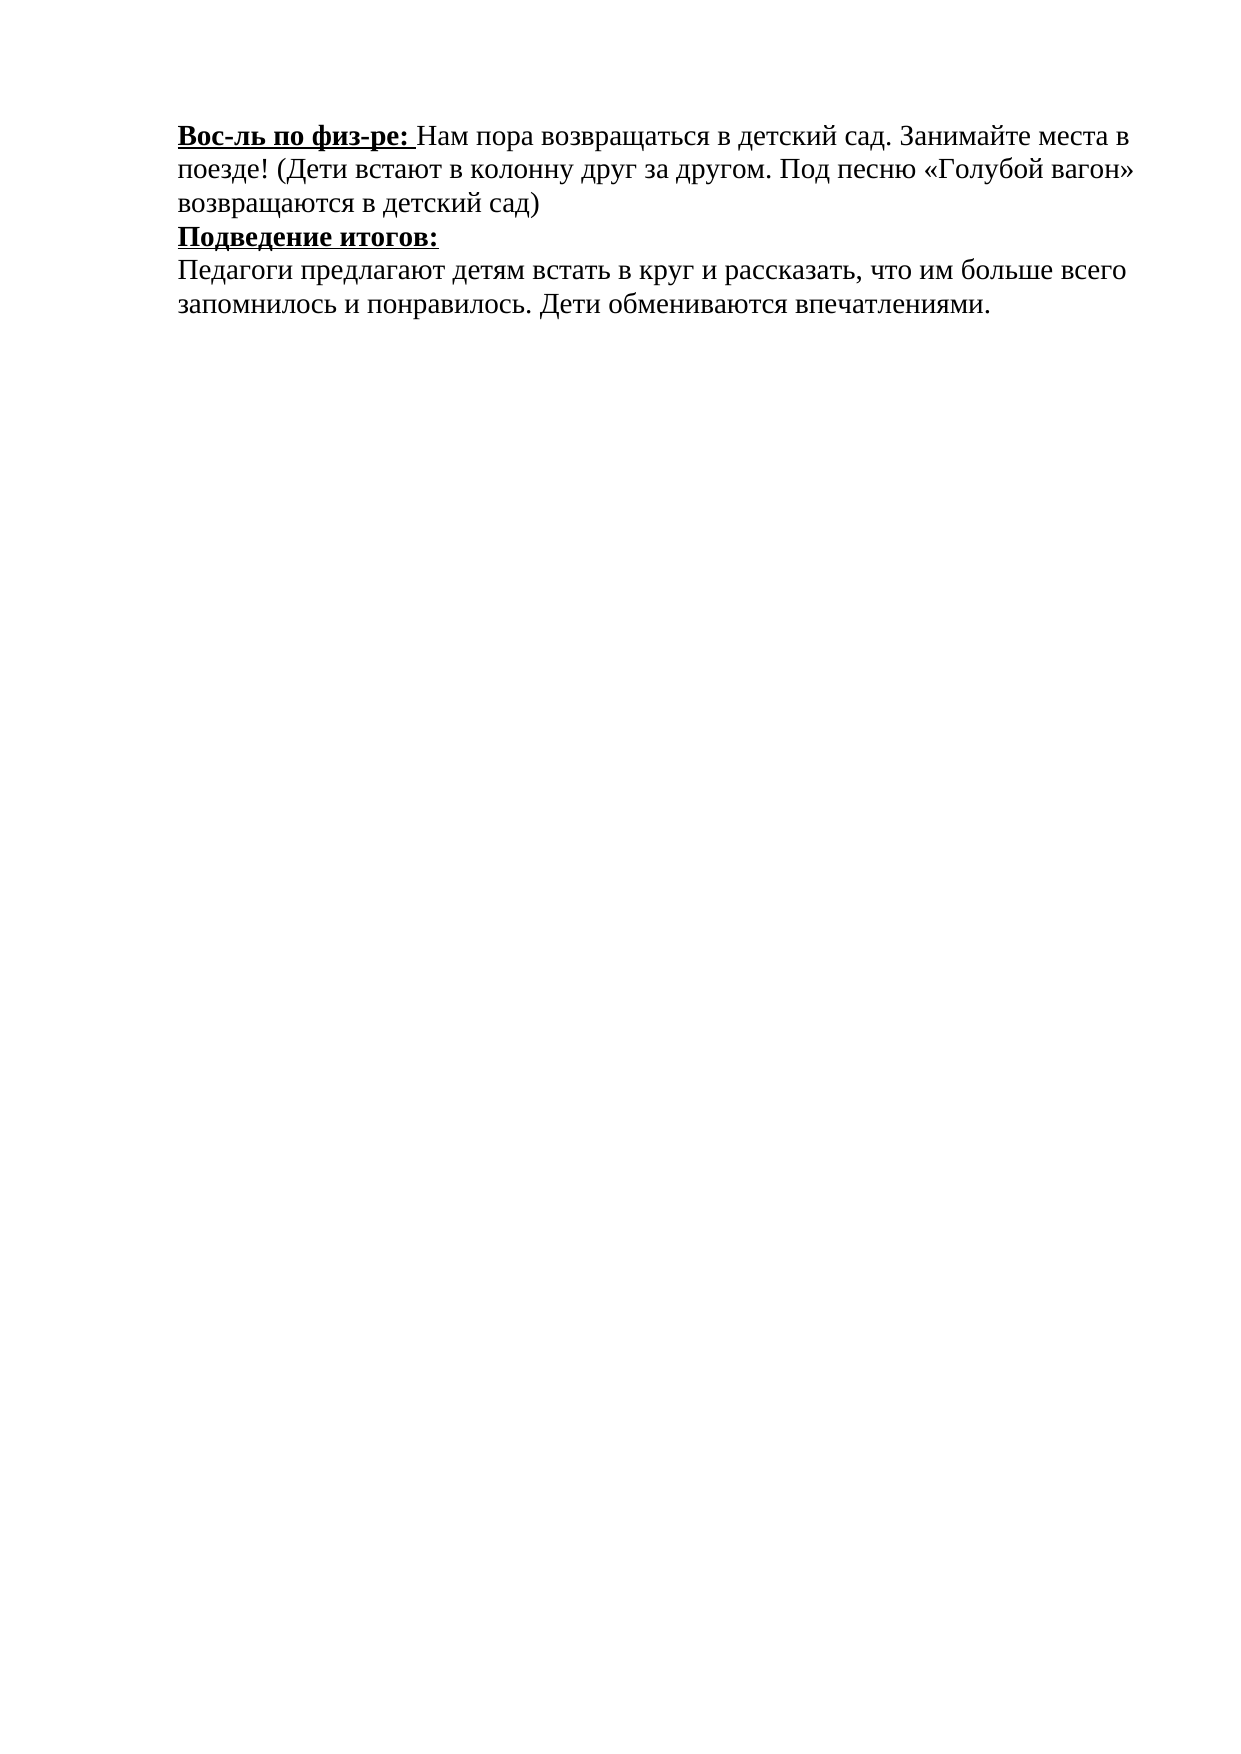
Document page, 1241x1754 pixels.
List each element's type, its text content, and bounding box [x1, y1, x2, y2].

text Вос-ль по физ-ре: Нам пора возвращаться в детский сад. Занимайте места в поезде! (Дети встают в колонну друг за другом. Под песню «Голубой вагон» возвращаются в детский сад) [177, 118, 1152, 219]
text Педагоги предлагают детям встать в круг и рассказать, что им больше всего запомнилось и понравилось. Дети обмениваются впечатлениями. [177, 252, 1152, 319]
text Подведение итогов: [177, 219, 1152, 252]
